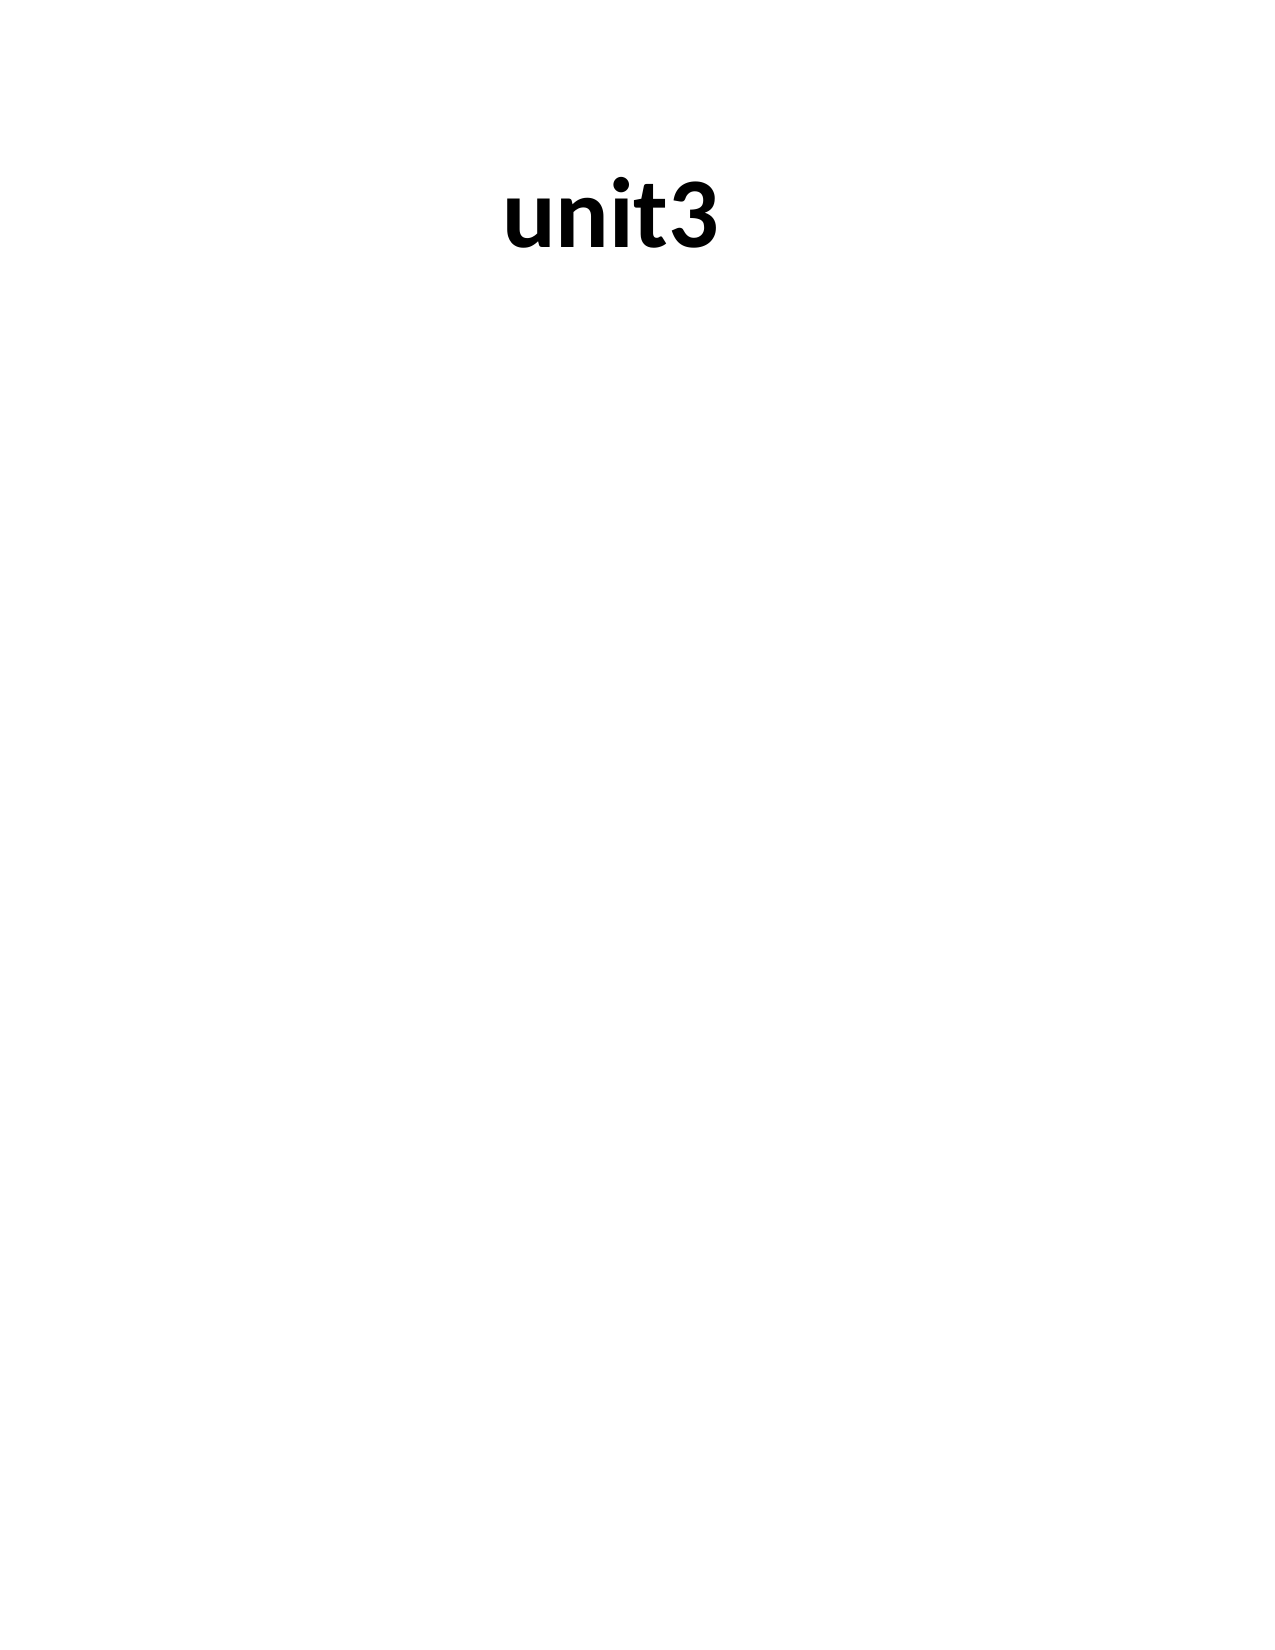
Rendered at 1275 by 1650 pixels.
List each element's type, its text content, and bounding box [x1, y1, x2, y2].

text unit3 [150, 150, 1125, 272]
